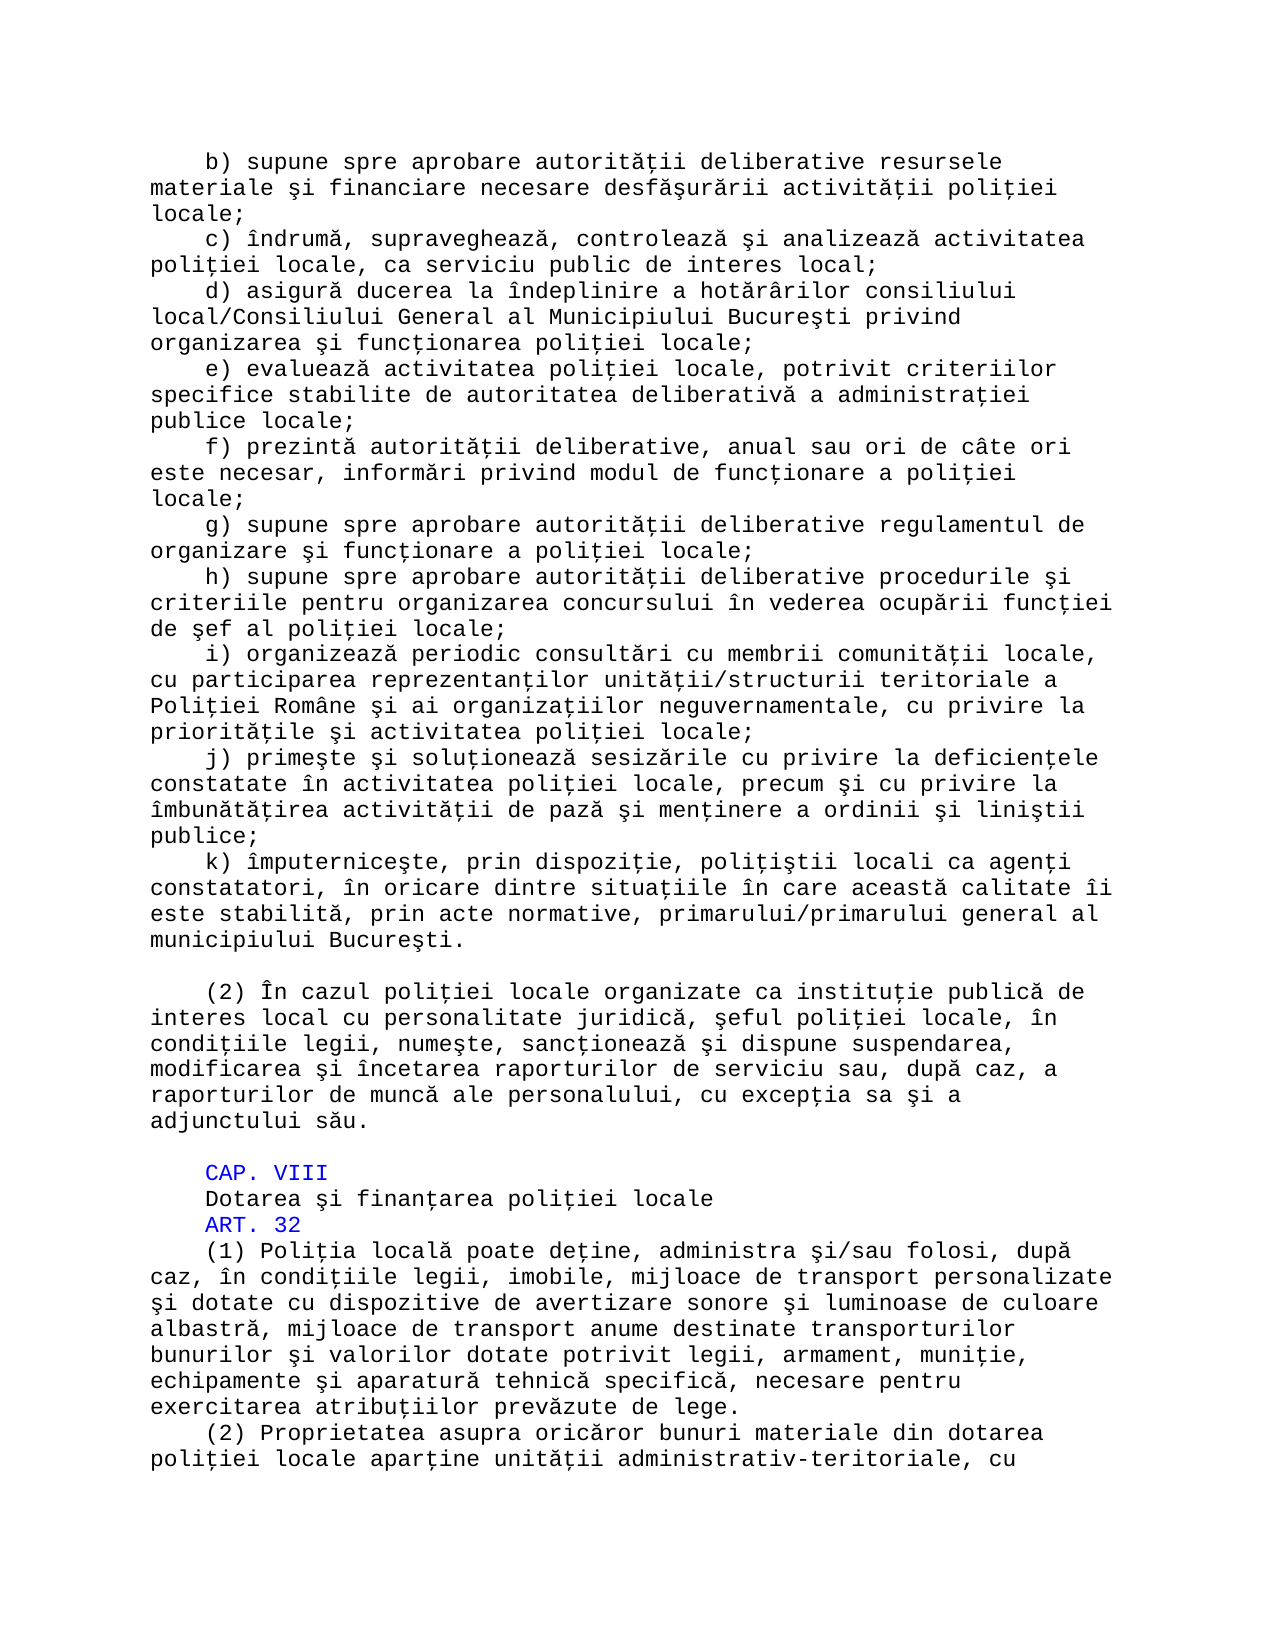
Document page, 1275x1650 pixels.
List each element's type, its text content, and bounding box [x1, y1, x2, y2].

text f) prezintă autorităţii deliberative, anual sau ori de câte ori este necesar, informări privind modul de funcţionare a poliţiei locale; [150, 435, 1125, 513]
text (1) Poliţia locală poate deţine, administra şi/sau folosi, după caz, în condiţiile legii, imobile, mijloace de transport personalizate şi dotate cu dispozitive de avertizare sonore şi luminoase de culoare albastră, mijloace de transport anume destinate transporturilor bunurilor şi valorilor dotate potrivit legii, armament, muniţie, echipamente şi aparatură tehnică specifică, necesare pentru exercitarea atribuţiilor prevăzute de lege. [150, 1239, 1125, 1421]
text b) supune spre aprobare autorităţii deliberative resursele materiale şi financiare necesare desfăşurării activităţii poliţiei locale; [150, 150, 1125, 228]
text CAP. VIII [150, 1162, 1125, 1187]
text ART. 32 [150, 1213, 1125, 1239]
text j) primeşte şi soluţionează sesizările cu privire la deficienţele constatate în activitatea poliţiei locale, precum şi cu privire la îmbunătăţirea activităţii de pază şi menţinere a ordinii şi liniştii publice; [150, 747, 1125, 850]
text g) supune spre aprobare autorităţii deliberative regulamentul de organizare şi funcţionare a poliţiei locale; [150, 513, 1125, 565]
text Dotarea şi finanţarea poliţiei locale [150, 1187, 1125, 1213]
text c) îndrumă, supraveghează, controlează şi analizează activitatea poliţiei locale, ca serviciu public de interes local; [150, 228, 1125, 280]
text d) asigură ducerea la îndeplinire a hotărârilor consiliului local/Consiliului General al Municipiului Bucureşti privind organizarea şi funcţionarea poliţiei locale; [150, 280, 1125, 357]
text (2) În cazul poliţiei locale organizate ca instituţie publică de interes local cu personalitate juridică, şeful poliţiei locale, în condiţiile legii, numeşte, sancţionează şi dispune suspendarea, modificarea şi încetarea raporturilor de serviciu sau, după caz, a raporturilor de muncă ale personalului, cu excepţia sa şi a adjunctului său. [150, 980, 1125, 1136]
text h) supune spre aprobare autorităţii deliberative procedurile şi criteriile pentru organizarea concursului în vederea ocupării funcţiei de şef al poliţiei locale; [150, 565, 1125, 643]
text i) organizează periodic consultări cu membrii comunităţii locale, cu participarea reprezentanţilor unităţii/structurii teritoriale a Poliţiei Române şi ai organizaţiilor neguvernamentale, cu privire la priorităţile şi activitatea poliţiei locale; [150, 643, 1125, 747]
text k) împuterniceşte, prin dispoziţie, poliţiştii locali ca agenţi constatatori, în oricare dintre situaţiile în care această calitate îi este stabilită, prin acte normative, primarului/primarului general al municipiului Bucureşti. [150, 850, 1125, 954]
text e) evaluează activitatea poliţiei locale, potrivit criteriilor specifice stabilite de autoritatea deliberativă a administraţiei publice locale; [150, 357, 1125, 435]
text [150, 1421, 1125, 1473]
